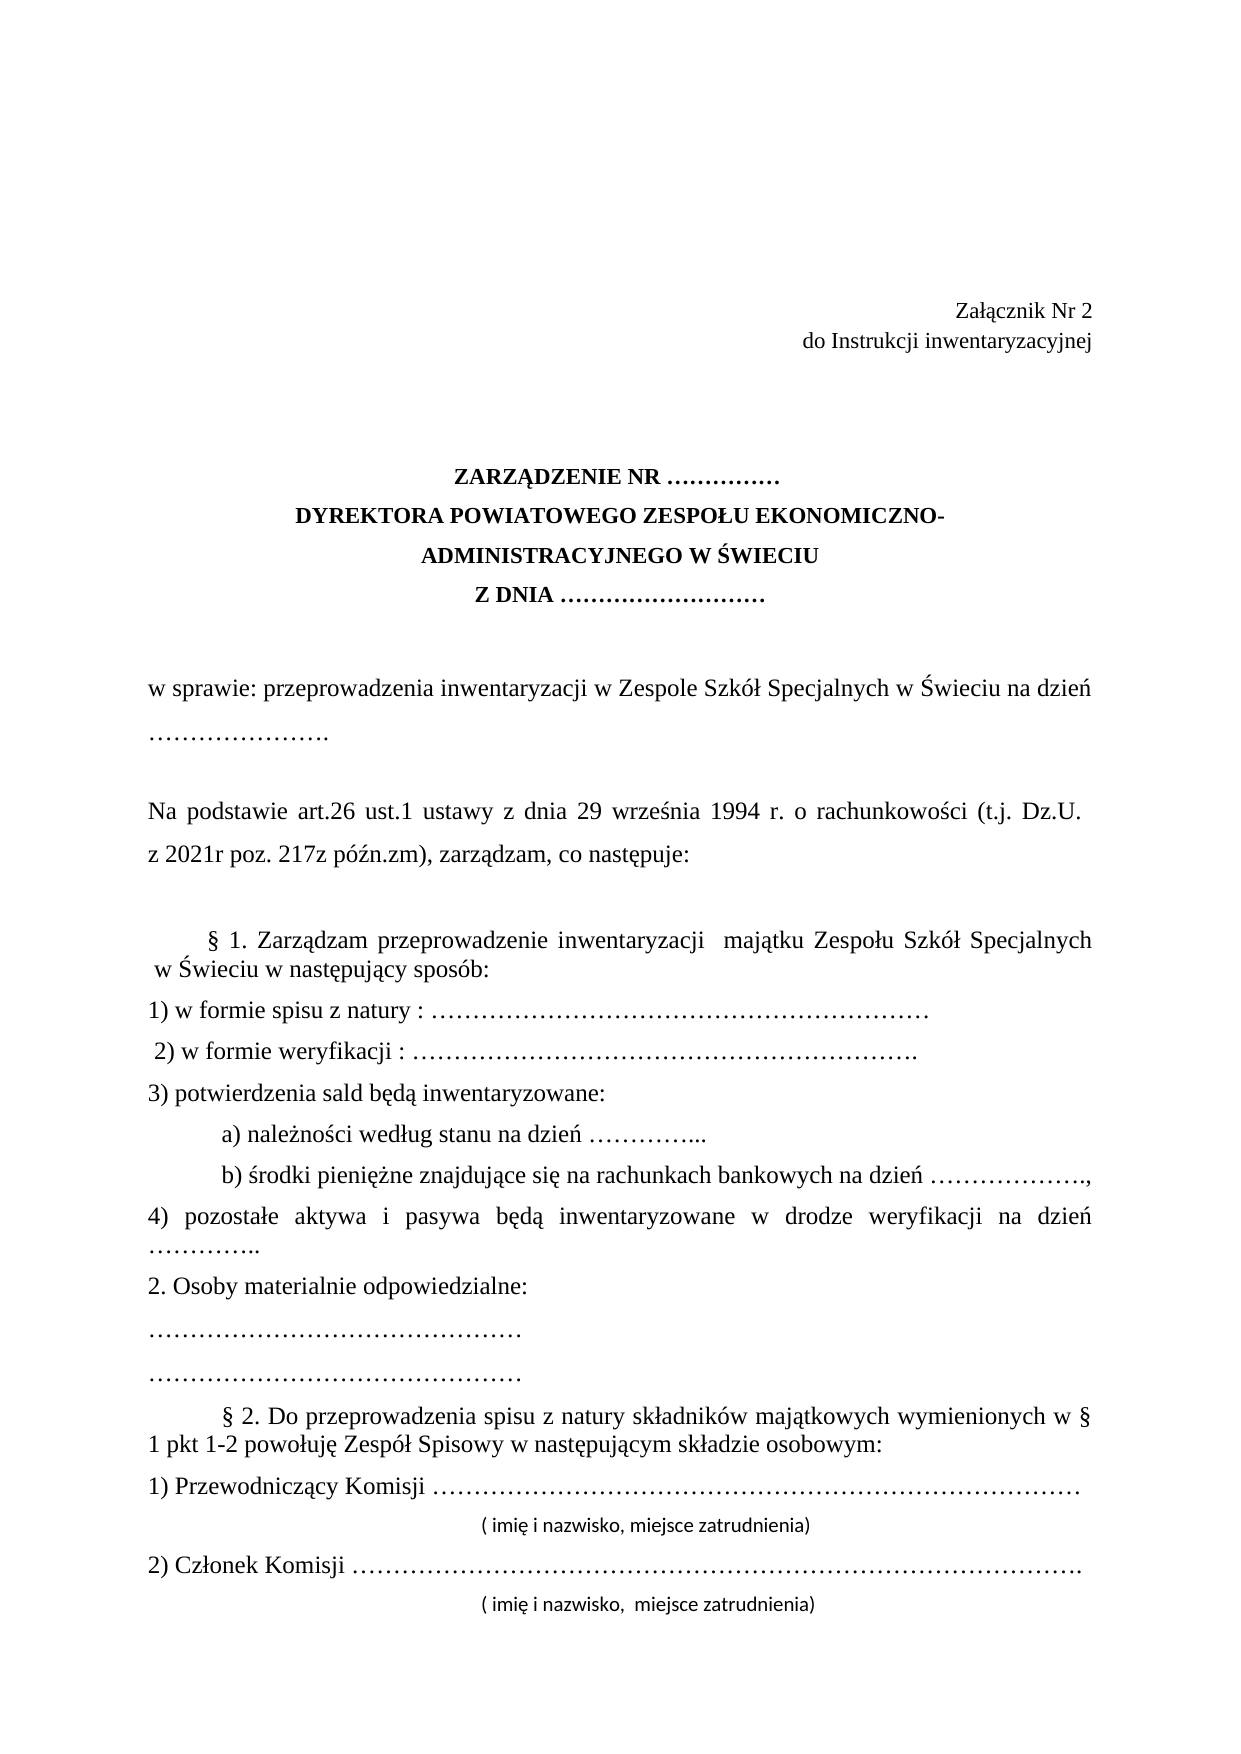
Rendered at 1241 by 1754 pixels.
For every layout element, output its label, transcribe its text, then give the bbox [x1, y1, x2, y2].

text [148, 1512, 1092, 1537]
text 3) potwierdzenia sald będą inwentaryzowane: [148, 1078, 1092, 1106]
text 2) w formie weryfikacji : ……………………………………………………. [148, 1036, 1092, 1065]
text Na podstawie art.26 ust.1 ustawy z dnia 29 września 1994 r. o rachunkowości (t.j. Dz.U. z 2021r poz. 217z późn.zm), zarządzam, co następuje: [148, 796, 1092, 868]
text w sprawie: przeprowadzenia inwentaryzacji w Zespole Szkół Specjalnych w Świeciu na dzień …………………. [148, 673, 1092, 745]
text 4) pozostałe aktywa i pasywa będą inwentaryzowane w drodze weryfikacji na dzień ………….. [148, 1201, 1092, 1259]
text b) środki pieniężne znajdujące się na rachunkach bankowych na dzień ………………., [148, 1160, 1092, 1189]
text a) należności według stanu na dzień …………... [148, 1119, 1092, 1148]
text § 2. Do przeprowadzenia spisu z natury składników majątkowych wymienionych w § 1 pkt 1-2 powołuję Zespół Spisowy w następującym składzie osobowym: [148, 1401, 1092, 1458]
text 1) w formie spisu z natury : …………………………………………………… [148, 995, 1092, 1024]
text 2. Osoby materialnie odpowiedzialne: [148, 1271, 1092, 1300]
text Załącznik Nr 2 do Instrukcji inwentaryzacyjnej [148, 297, 1092, 386]
text 2) Członek Komisji ……………………………………………………………………………. [148, 1550, 1092, 1579]
text § 1. Zarządzam przeprowadzenie inwentaryzacji majątku Zespołu Szkół Specjalnych w Świeciu w następujący sposób: [148, 925, 1092, 983]
text ZARZĄDZENIE NR …………… DYREKTORA POWIATOWEGO ZESPOŁU EKONOMICZNO- ADMINISTRACYJNEGO W ŚWIECIU Z DNIA ……………………… [148, 463, 1092, 608]
text ……………………………………… [148, 1314, 1092, 1343]
text 1) Przewodniczący Komisji …………………………………………………………………… [148, 1471, 1092, 1499]
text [148, 1591, 1092, 1617]
text ……………………………………… [148, 1358, 1092, 1386]
